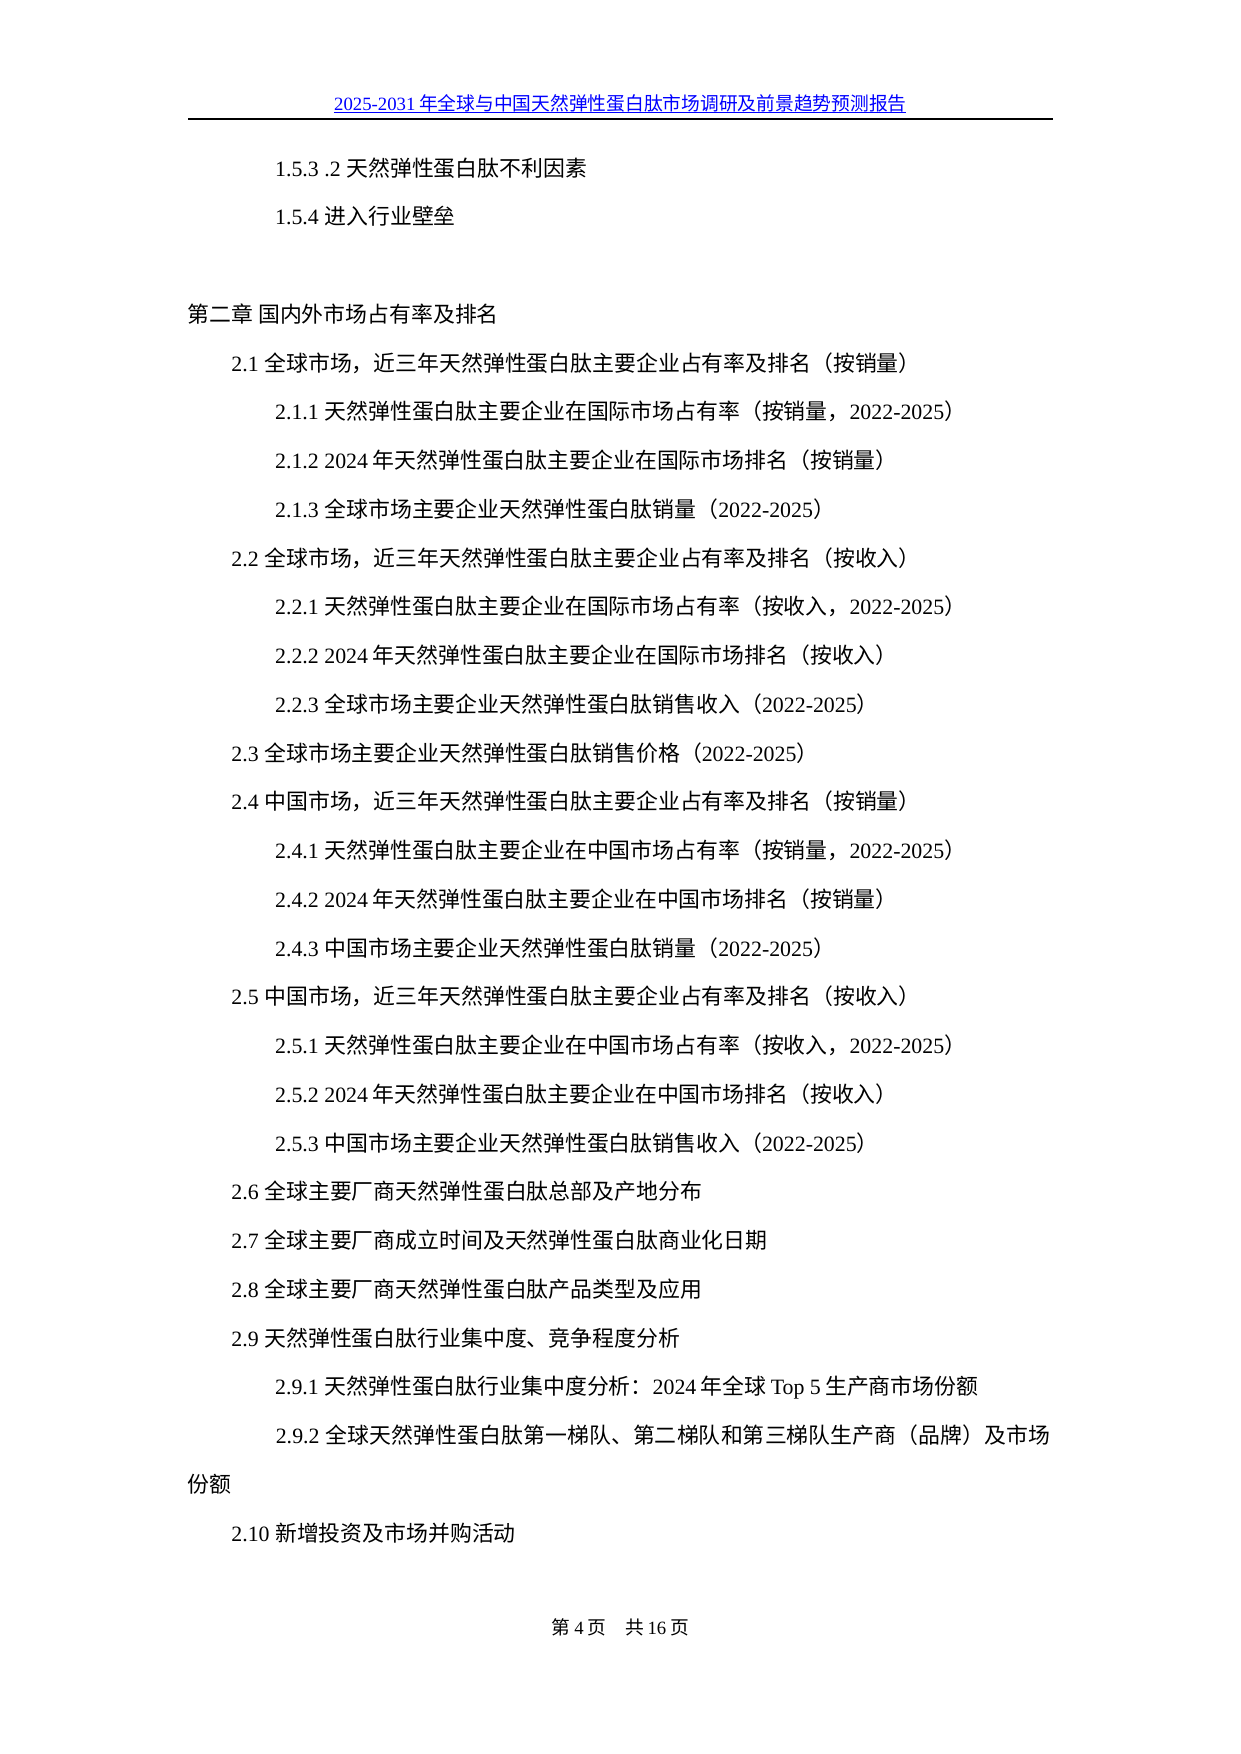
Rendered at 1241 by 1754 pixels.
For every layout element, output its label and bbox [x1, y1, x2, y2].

text [187, 150, 1053, 1548]
